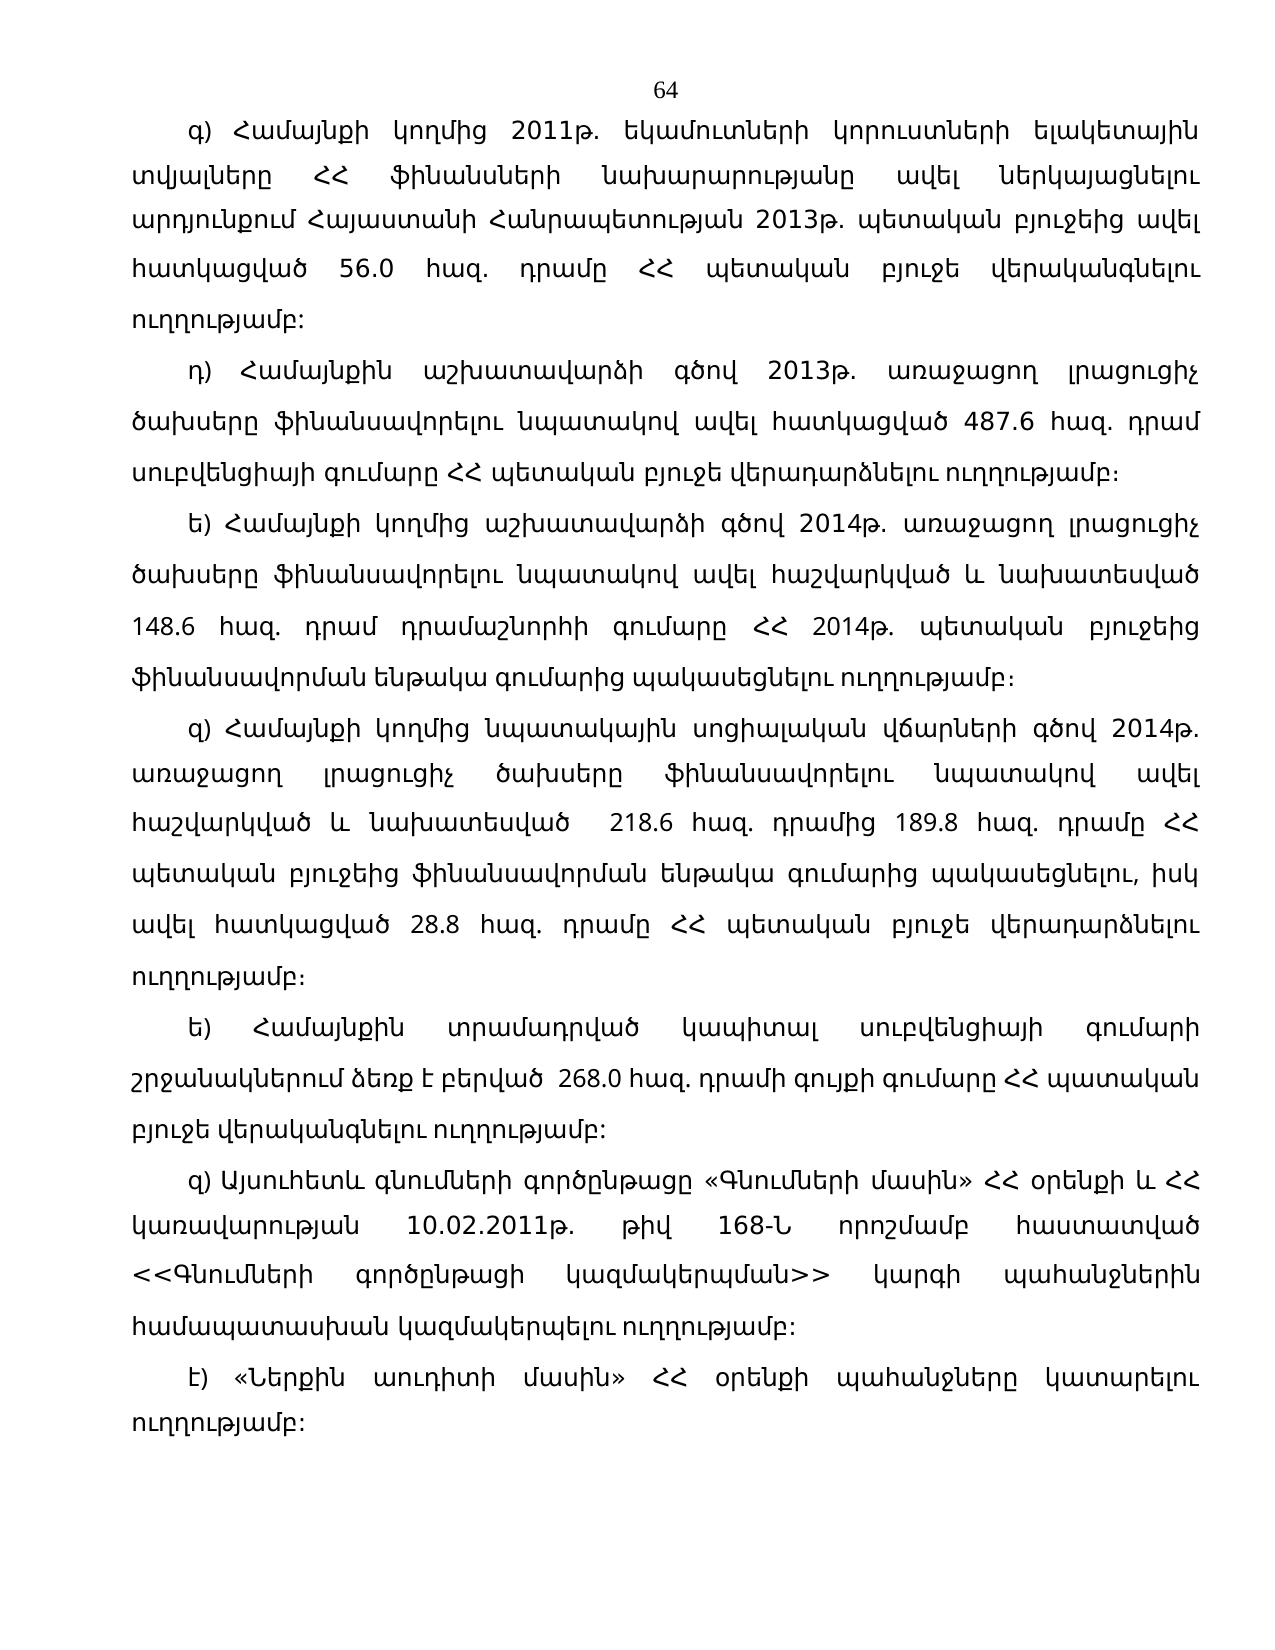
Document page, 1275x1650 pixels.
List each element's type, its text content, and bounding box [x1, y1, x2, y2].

text է) «Ներքին աուդիտի մասին» ՀՀ օրենքի պահանջները կատարելու ուղղությամբ: [131, 1359, 1200, 1437]
text զ) Այսուհետև գնումների գործընթացը «Գնումների մասին» ՀՀ օրենքի և ՀՀ կառավարության 10.02.2011թ. թիվ 168-Ն որոշմամբ հաստատված <<Գնումների գործընթացի կազմակերպման>> կարգի պահանջներին համապատասխան կազմակերպելու ուղղությամբ: [131, 1162, 1201, 1342]
text դ) Համայնքին աշխատավարձի գծով 2013թ. առաջացող լրացուցիչ ծախսերը ֆինանսավորելու նպատակով ավել հատկացված 487.6 հազ. դրամ սուբվենցիայի գումարը ՀՀ պետական բյուջե վերադարձնելու ուղղությամբ։ [131, 353, 1200, 489]
text ե) Համայնքին տրամադրված կապիտալ սուբվենցիայի գումարի շրջանակներում ձեռք է բերված 268.0 հազ. դրամի գույքի գումարը ՀՀ պատական բյուջե վերականգնելու ուղղությամբ: [131, 1009, 1201, 1145]
text ե) Համայնքի կողմից աշխատավարձի գծով 2014թ. առաջացող լրացուցիչ ծախսերը ֆինանսավորելու նպատակով ավել հաշվարկված և նախատեսված 148.6 հազ. դրամ դրամաշնորհի գումարը ՀՀ 2014թ. պետական բյուջեից ֆինանսավորման ենթակա գումարից պակասեցնելու ուղղությամբ։ [131, 506, 1200, 693]
text գ) Համայնքի կողմից 2011թ. եկամուտների կորուստների ելակետային տվյալները ՀՀ ֆինանսների նախարարությանը ավել ներկայացնելու արդյունքում Հայաստանի Հանրապետության 2013թ. պետական բյուջեից ավել հատկացված 56.0 հազ. դրամը ՀՀ պետական բյուջե վերականգնելու ուղղությամբ: [131, 112, 1200, 336]
text զ) Համայնքի կողմից նպատակային սոցիալական վճարների գծով 2014թ. առաջացող լրացուցիչ ծախսերը ֆինանսավորելու նպատակով ավել հաշվարկված և նախատեսված 218.6 հազ. դրամից 189.8 հազ. դրամը ՀՀ պետական բյուջեից ֆինանսավորման ենթակա գումարից պակասեցնելու, իսկ ավել հատկացված 28.8 հազ. դրամը ՀՀ պետական բյուջե վերադարձնելու ուղղությամբ։ [131, 710, 1200, 992]
